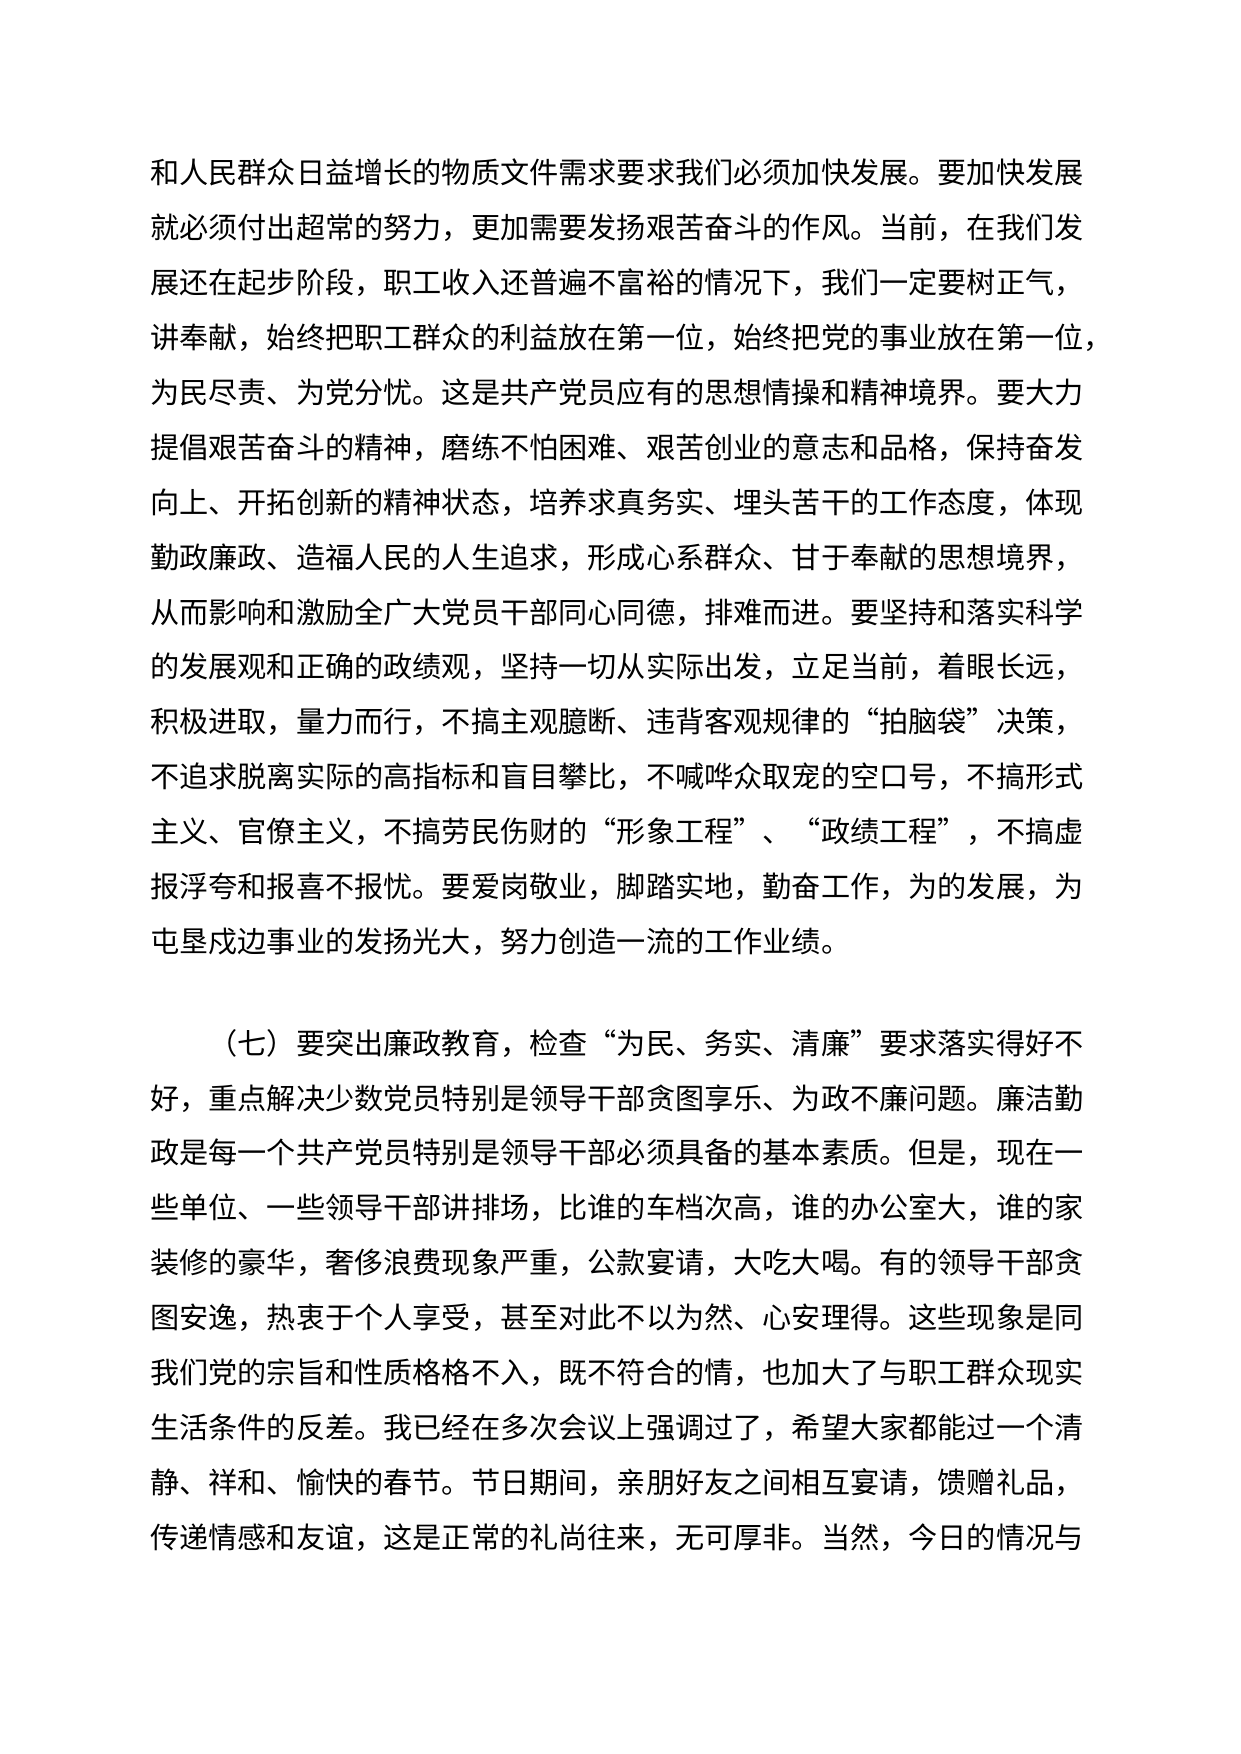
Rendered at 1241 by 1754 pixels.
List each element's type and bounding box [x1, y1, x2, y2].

text [150, 1020, 1090, 1557]
text [150, 150, 1090, 961]
